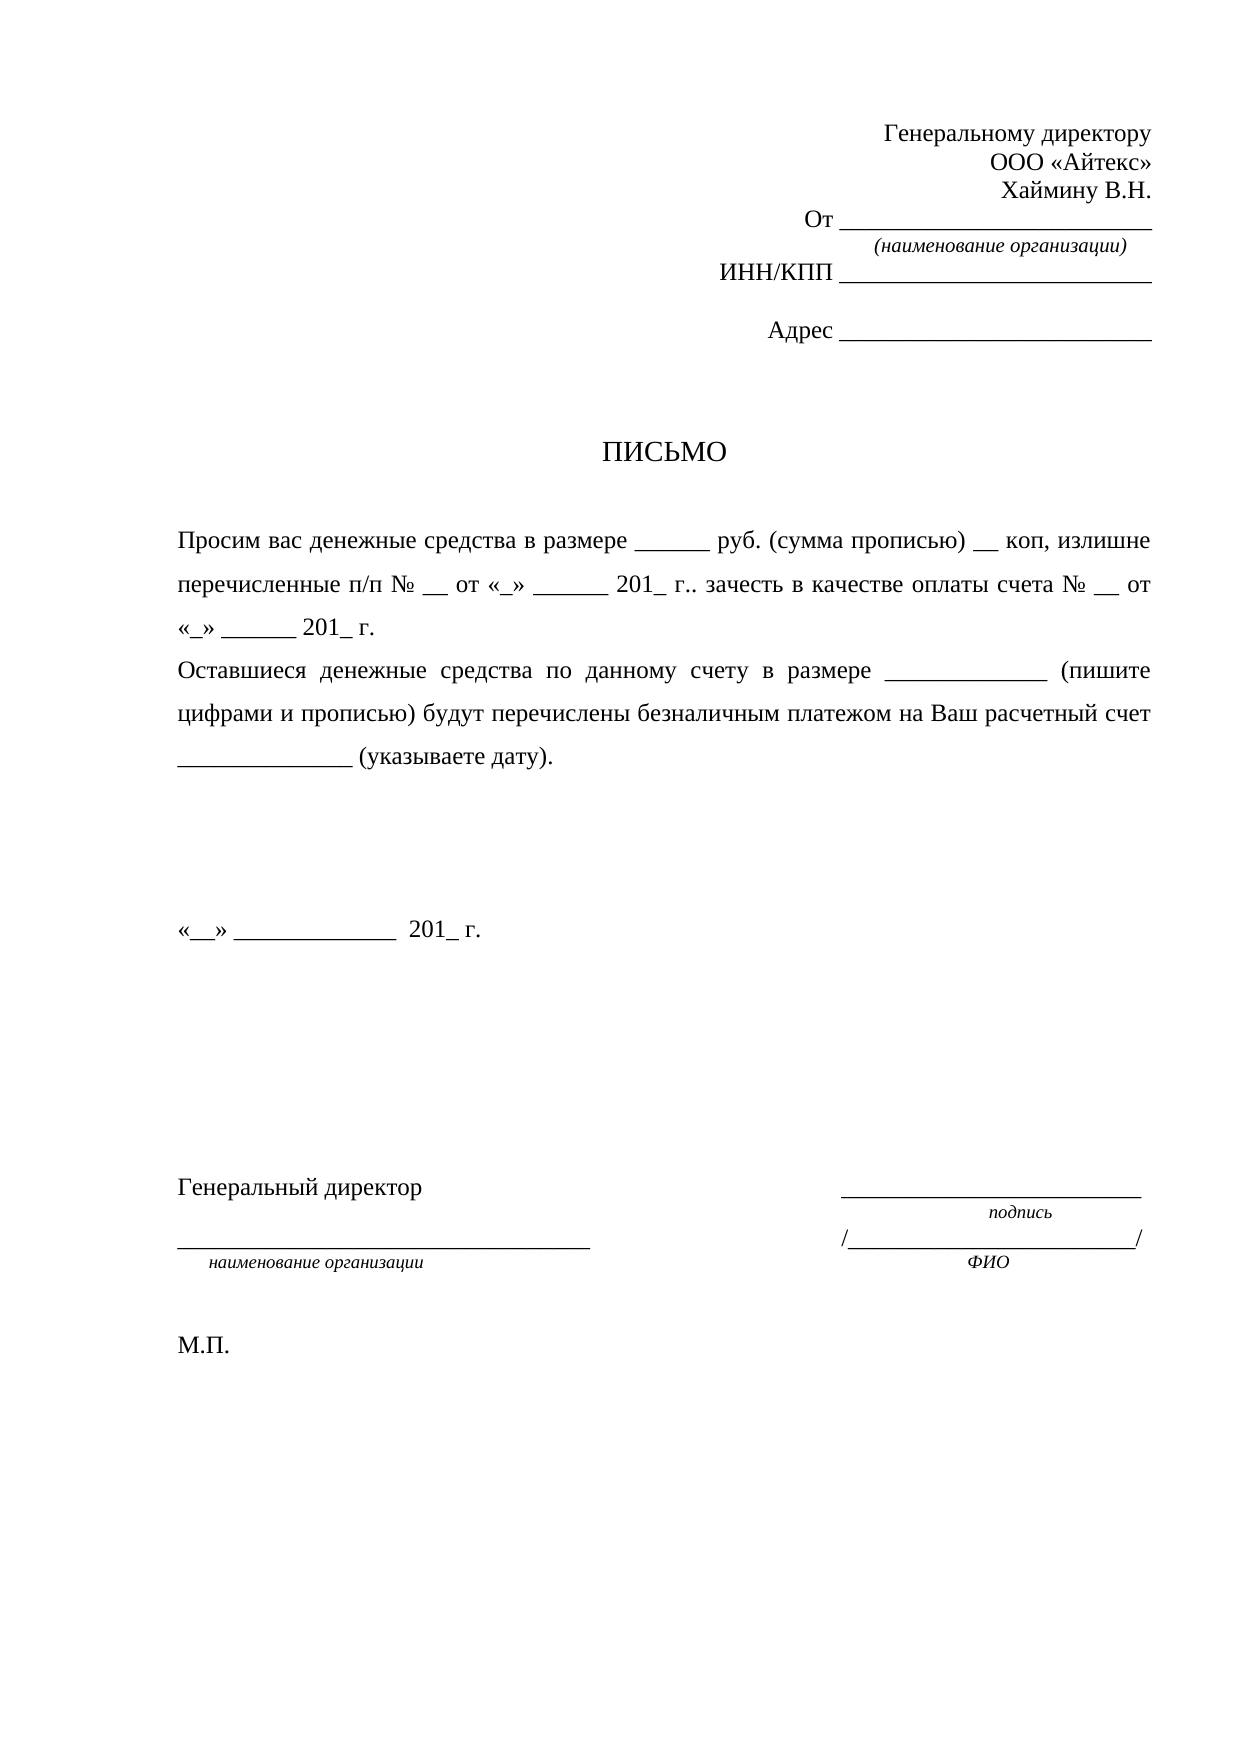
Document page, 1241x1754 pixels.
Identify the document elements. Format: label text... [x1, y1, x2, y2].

text Оставшиеся денежные средства по данному счету в размере _____________ (пишите цифрами и прописью) будут перечислены безналичным платежом на Ваш расчетный счет ______________ (указываете дату). [177, 655, 1152, 770]
text М.П. [177, 1331, 1152, 1359]
text подпись [177, 1201, 1152, 1223]
text (наименование организации) [177, 233, 1152, 257]
text Генеральному директору [177, 118, 1152, 147]
text ООО «Айтекс» [177, 147, 1152, 176]
text наименование организации ФИО [177, 1251, 1152, 1273]
text Адрес _________________________ [177, 315, 1152, 343]
text Просим вас денежные средства в размере ______ руб. (сумма прописью) __ коп, излишне перечисленные п/п № __ от «_» ______ 201_ г.. зачесть в качестве оплаты счета № __ от «_» ______ 201_ г. [177, 526, 1152, 641]
text ПИСЬМО [177, 434, 1152, 468]
text Хаймину В.Н. [177, 176, 1152, 204]
text _________________________________ /_______________________/ [177, 1223, 1152, 1251]
text От _________________________ [177, 204, 1152, 233]
text ИНН/КПП _________________________ [177, 257, 1152, 286]
text Генеральный директор ________________________ [177, 1172, 1152, 1201]
text «__» _____________ 201_ г. [177, 914, 1152, 942]
